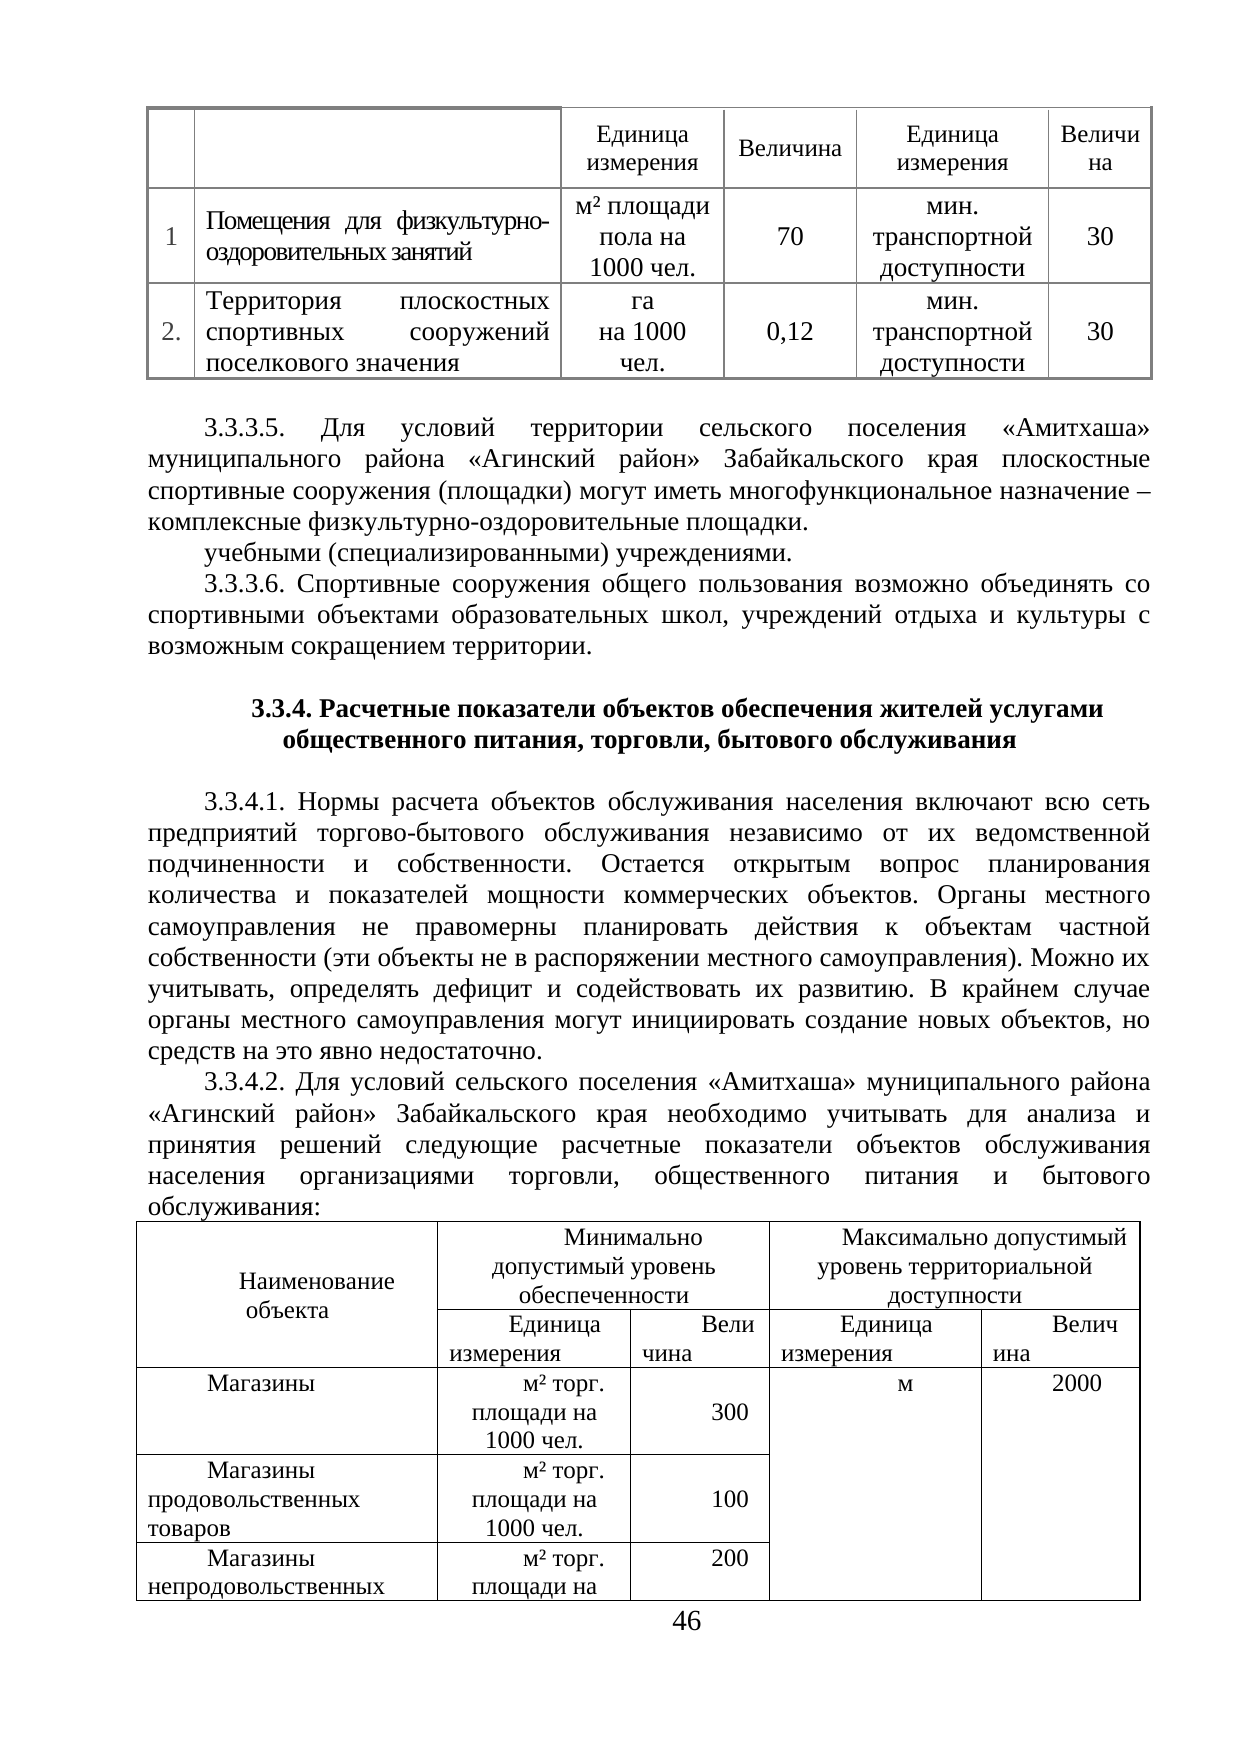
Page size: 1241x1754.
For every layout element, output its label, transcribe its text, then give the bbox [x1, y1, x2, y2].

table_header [195, 110, 560, 187]
text 3.3.4. Расчетные показатели объектов обеспечения жителей услугами общественного питания, торговли, бытового обслуживания [148, 692, 1152, 754]
table_cell Величина [1049, 108, 1150, 187]
table_cell м² торг. площади на 1000 чел. [438, 1455, 630, 1542]
table_cell Магазины [137, 1368, 437, 1454]
table_cell Единица измерения [857, 108, 1048, 187]
table_cell 30 [1049, 284, 1150, 377]
table_cell Единица измерения [438, 1310, 630, 1367]
table_cell Единица измерения [770, 1310, 981, 1367]
table_cell 1 [149, 189, 194, 282]
text 3.3.4.2. Для условий сельского поселения «Амитхаша» муниципального района «Агинский район» Забайкальского края необходимо учитывать для анализа и принятия решений следующие расчетные показатели объектов обслуживания населения организациями торговли, общественного питания и бытового обслуживания: [148, 1066, 1152, 1221]
table_cell 200 [631, 1543, 769, 1600]
table_cell 100 [631, 1455, 769, 1542]
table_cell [438, 1543, 630, 1600]
table_header Наименование объекта [137, 1222, 437, 1367]
table_cell 30 [1049, 189, 1150, 282]
table_cell мин. транспортной доступности [857, 189, 1048, 282]
table_cell Единица измерения [562, 108, 724, 187]
text 3.3.4.1. Нормы расчета объектов обслуживания населения включают всю сеть предприятий торгово-бытового обслуживания независимо от их ведомственной подчиненности и собственности. Остается открытым вопрос планирования количества и показателей мощности коммерческих объектов. Органы местного самоуправления не правомерны планировать действия к объектам частной собственности (эти объекты не в распоряжении местного самоуправления). Можно их учитывать, определять дефицит и содействовать их развитию. В крайнем случае органы местного самоуправления могут инициировать создание новых объектов, но средств на это явно недостаточно. [148, 785, 1152, 1066]
table_cell 2000 [982, 1368, 1139, 1600]
table_cell м² площади пола на 1000 чел. [562, 189, 723, 282]
text 3.3.3.6. Спортивные сооружения общего пользования возможно объединять со спортивными объектами образовательных школ, учреждений отдыха и культуры с возможным сокращением территории. [148, 567, 1152, 661]
text 3.3.3.5. Для условий территории сельского поселения «Амитхаша» муниципального района «Агинский район» Забайкальского края плоскостные спортивные сооружения (площадки) могут иметь многофункциональное назначение – комплексные физкультурно-оздоровительные площадки. [148, 411, 1152, 536]
table_cell м [770, 1368, 981, 1600]
table_cell Помещения для физкультурно-оздоровительных занятий [195, 189, 560, 282]
table_cell м² торг. площади на 1000 чел. [438, 1368, 630, 1454]
table_cell Магазины продовольственных товаров [137, 1455, 437, 1542]
table_cell 300 [631, 1368, 769, 1454]
table_cell Территория плоскостных спортивных сооружений поселкового значения [195, 284, 560, 377]
text учебными (специализированными) учреждениями. [148, 536, 1152, 567]
table_cell га на 1000 чел. [562, 284, 723, 377]
table_cell Величина [724, 108, 857, 187]
table_cell 0,12 [725, 284, 856, 377]
table_header Максимально допустимый уровень территориальной доступности [770, 1222, 1139, 1308]
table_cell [137, 1543, 437, 1600]
table_header Минимально допустимый уровень обеспеченности [438, 1222, 769, 1308]
table_cell Величина [982, 1310, 1139, 1367]
table_cell 2. [149, 284, 194, 377]
table_cell Величина [631, 1310, 769, 1367]
table_header № [149, 110, 194, 187]
table_cell мин. транспортной доступности [857, 284, 1048, 377]
table_cell 70 [725, 189, 856, 282]
